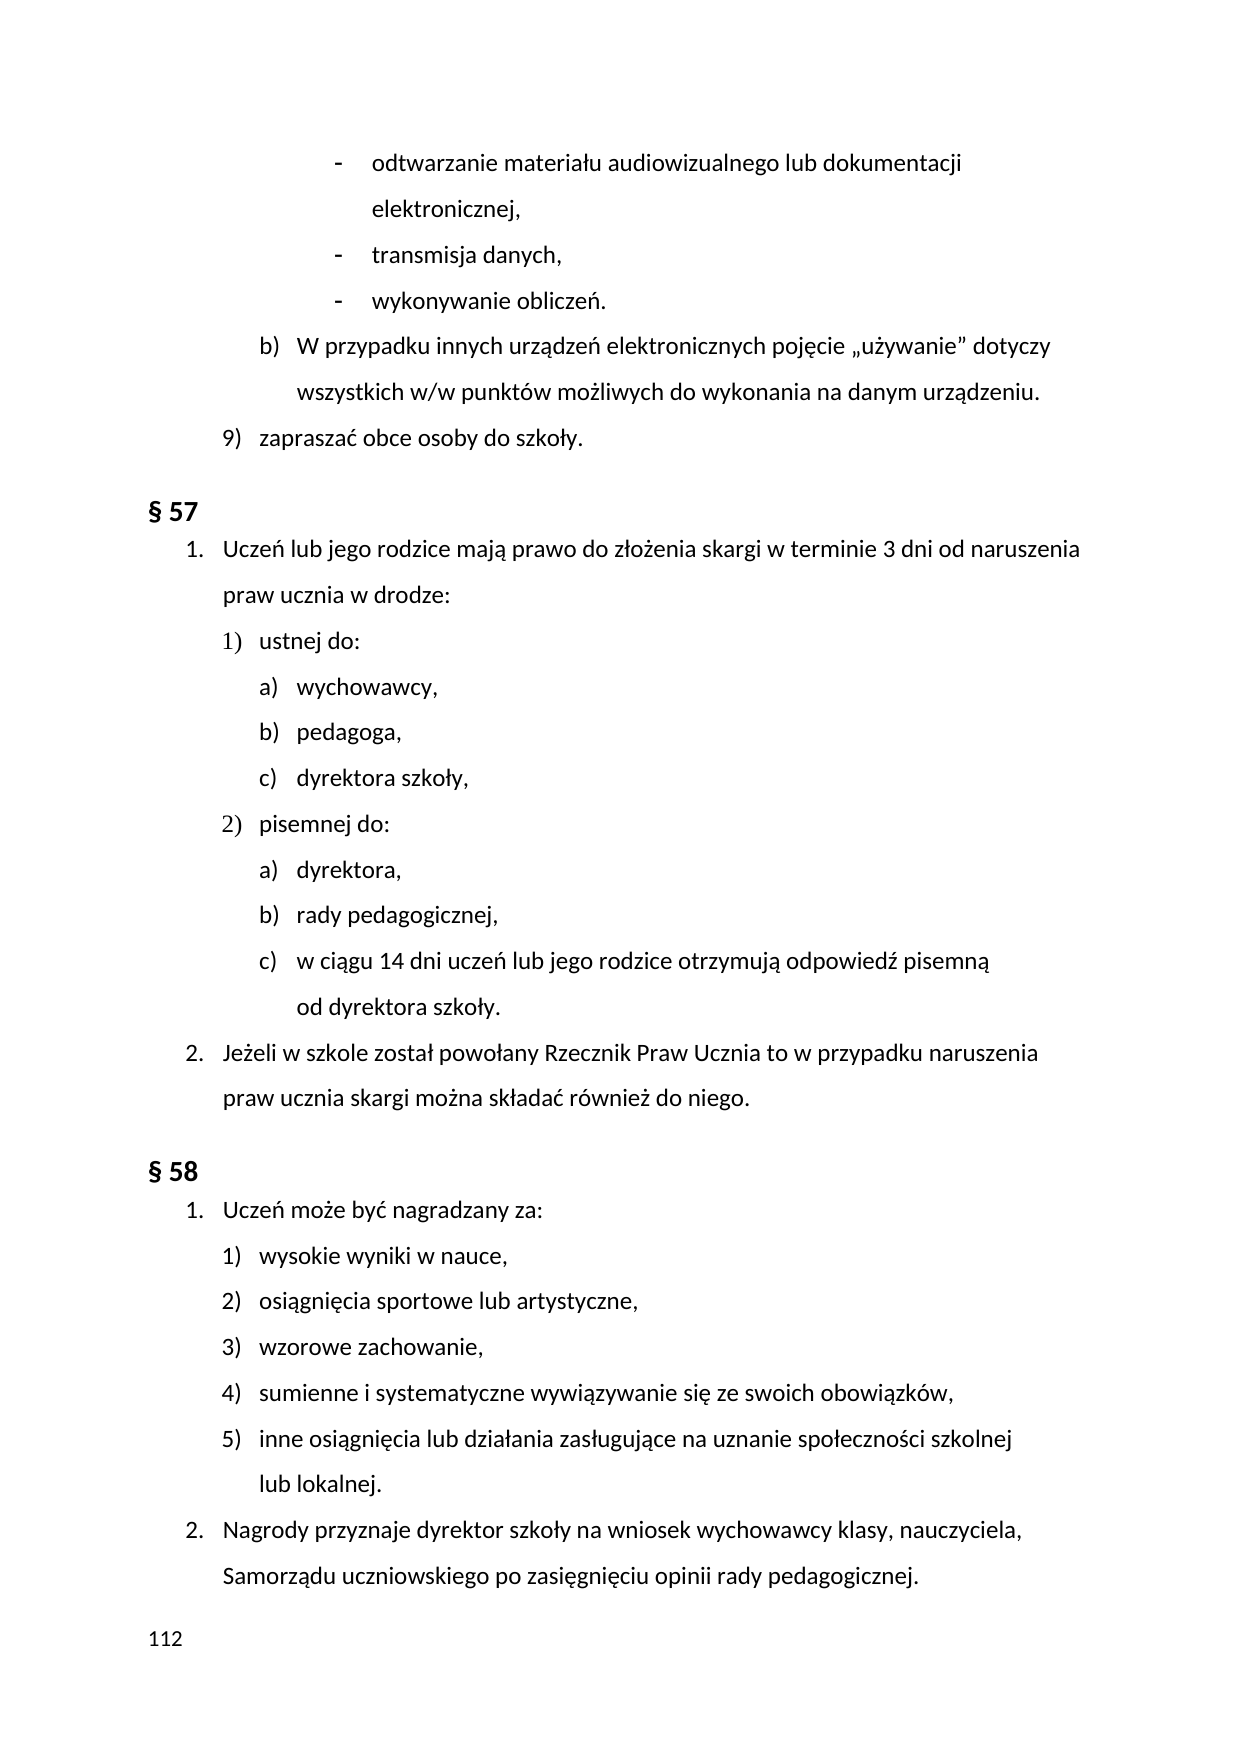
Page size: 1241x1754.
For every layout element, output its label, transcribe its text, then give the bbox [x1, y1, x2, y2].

list dyrektora szkoły, [259, 762, 1093, 793]
list dyrektora, [259, 854, 1093, 884]
list wychowawcy, [259, 671, 1093, 701]
list odtwarzanie materiału audiowizualnego lub dokumentacji elektronicznej, [334, 148, 1093, 224]
list transmisja danych, [334, 239, 1093, 269]
list zapraszać obce osoby do szkoły. [222, 422, 1093, 452]
list Jeżeli w szkole został powołany Rzecznik Praw Ucznia to w przypadku naruszenia praw ucznia skargi można składać również do niego. [185, 1037, 1093, 1113]
list Nagrody przyznaje dyrektor szkoły na wniosek wychowawcy klasy, nauczyciela, Samorządu uczniowskiego po zasięgnięciu opinii rady pedagogicznej. [185, 1514, 1093, 1590]
subtitle § 58 [148, 1153, 1093, 1189]
list Uczeń lub jego rodzice mają prawo do złożenia skargi w terminie 3 dni od naruszenia praw ucznia w drodze: [185, 534, 1093, 610]
list Uczeń może być nagradzany za: [185, 1194, 1093, 1224]
list pedagoga, [259, 717, 1093, 747]
list pisemnej do: [221, 808, 1093, 838]
list ustnej do: [221, 625, 1093, 656]
list wysokie wyniki w nauce, [221, 1240, 1093, 1270]
subtitle § 57 [148, 493, 1093, 528]
list osiągnięcia sportowe lub artystyczne, [221, 1286, 1093, 1316]
list sumienne i systematyczne wywiązywanie się ze swoich obowiązków, [221, 1377, 1093, 1407]
list wykonywanie obliczeń. [334, 285, 1093, 315]
list W przypadku innych urządzeń elektronicznych pojęcie „używanie” dotyczy wszystkich w/w punktów możliwych do wykonania na danym urządzeniu. [259, 331, 1093, 407]
list rady pedagogicznej, [259, 899, 1093, 930]
list w ciągu 14 dni uczeń lub jego rodzice otrzymują odpowiedź pisemną od dyrektora szkoły. [259, 945, 1093, 1021]
list wzorowe zachowanie, [221, 1331, 1093, 1362]
list inne osiągnięcia lub działania zasługujące na uznanie społeczności szkolnej lub lokalnej. [221, 1423, 1093, 1499]
